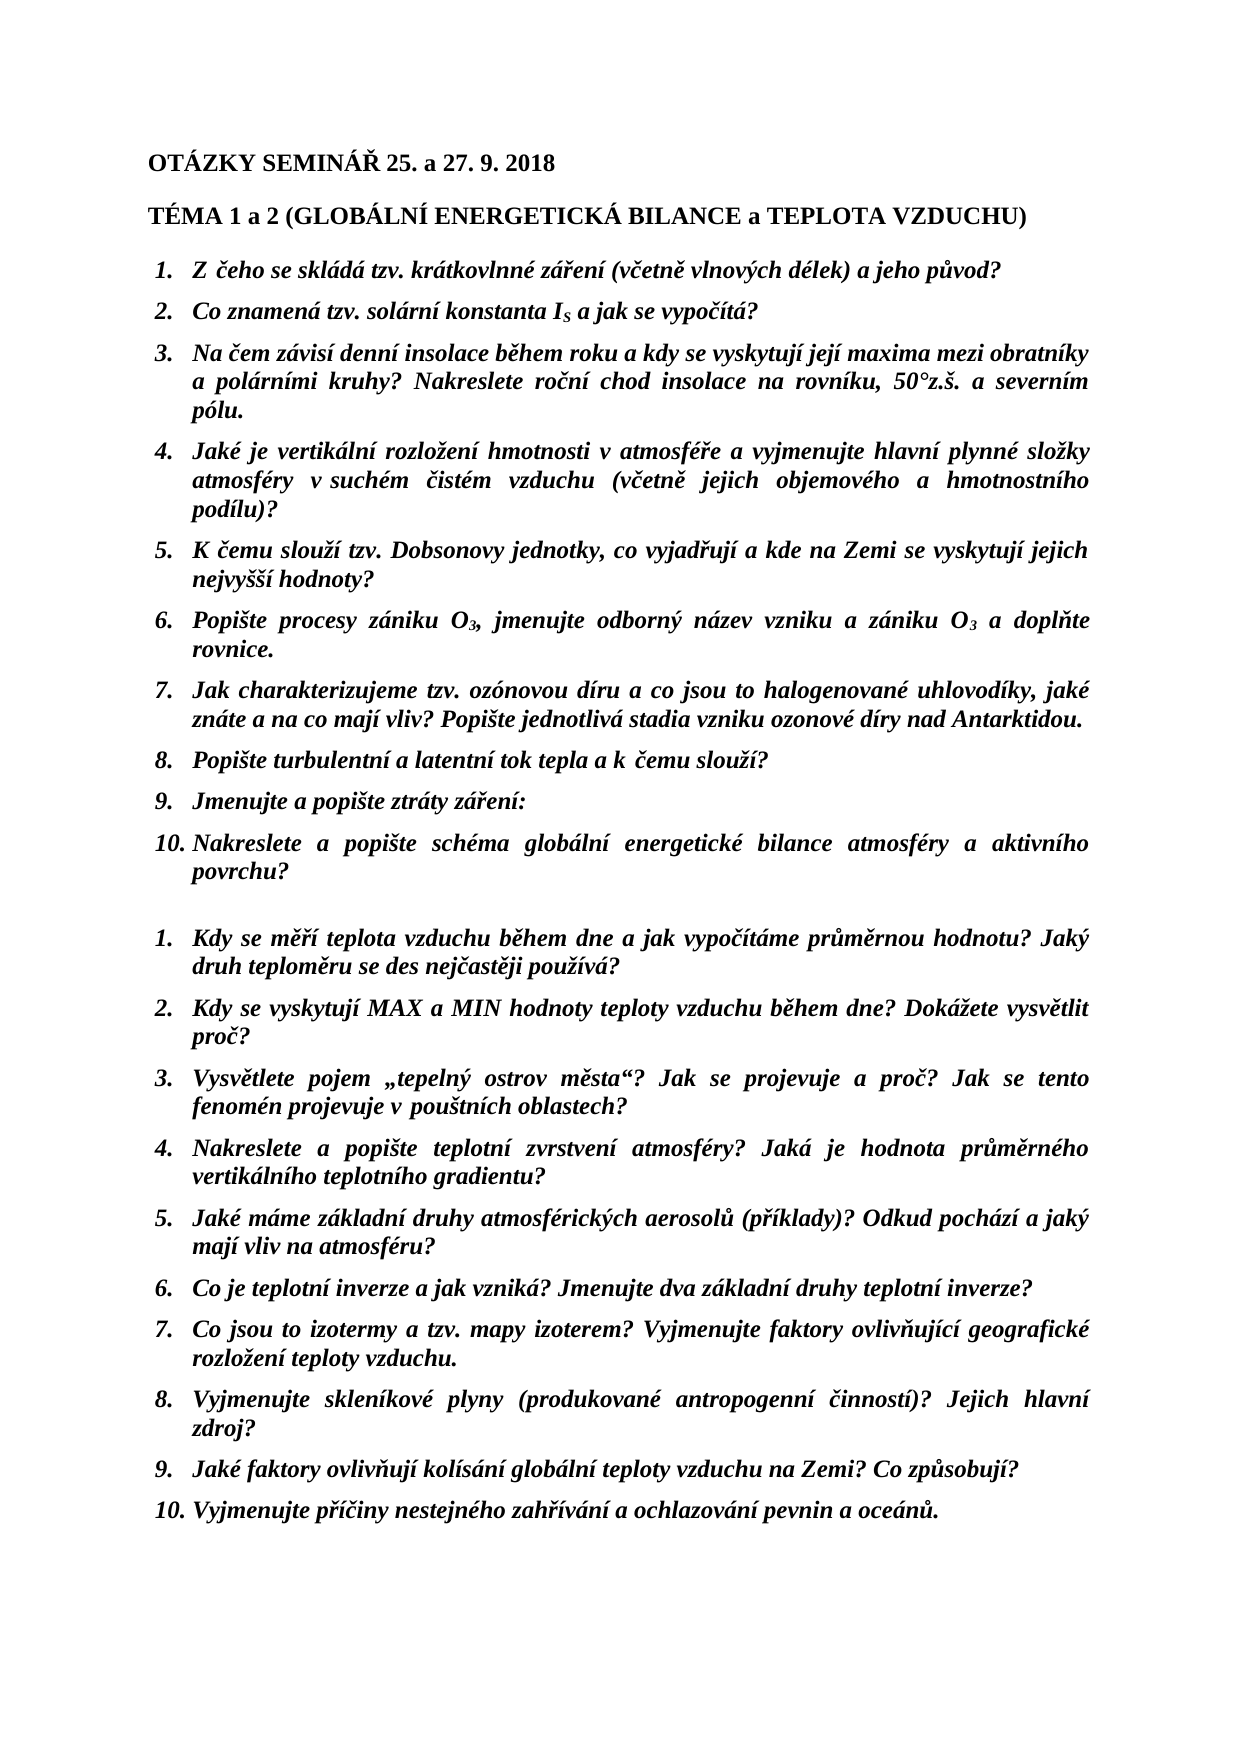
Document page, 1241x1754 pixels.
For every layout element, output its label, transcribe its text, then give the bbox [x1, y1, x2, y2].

list Kdy se vyskytují MAX a MIN hodnoty teploty vzduchu během dne? Dokážete vysvětlit proč? [154, 993, 1093, 1050]
list Nakreslete a popište schéma globální energetické bilance atmosféry a aktivního povrchu? [154, 828, 1093, 885]
list Nakreslete a popište teplotní zvrstvení atmosféry? Jaká je hodnota průměrného vertikálního teplotního gradientu? [154, 1133, 1093, 1190]
list Co je teplotní inverze a jak vzniká? Jmenujte dva základní druhy teplotní inverze? [154, 1273, 1093, 1301]
list Jak charakterizujeme tzv. ozónovou díru a co jsou to halogenované uhlovodíky, jaké znáte a na co mají vliv? Popište jednotlivá stadia vzniku ozonové díry nad Antarktidou. [154, 675, 1093, 733]
list Co znamená tzv. solární konstanta IS a jak se vypočítá? [154, 296, 1093, 325]
list Kdy se měří teplota vzduchu během dne a jak vypočítáme průměrnou hodnotu? Jaký druh teploměru se des nejčastěji používá? [154, 923, 1093, 980]
list Popište procesy zániku O3, jmenujte odborný název vzniku a zániku O3 a doplňte rovnice. [154, 605, 1093, 663]
list Jaké máme základní druhy atmosférických aerosolů (příklady)? Odkud pochází a jaký mají vliv na atmosféru? [154, 1203, 1093, 1260]
list Vysvětlete pojem „tepelný ostrov města“? Jak se projevuje a proč? Jak se tento fenomén projevuje v pouštních oblastech? [154, 1063, 1093, 1120]
text OTÁZKY SEMINÁŘ 25. a 27. 9. 2018 [148, 148, 1093, 176]
list Jaké je vertikální rozložení hmotnosti v atmosféře a vyjmenujte hlavní plynné složky atmosféry v suchém čistém vzduchu (včetně jejich objemového a hmotnostního podílu)? [154, 436, 1093, 523]
list Na čem závisí denní insolace během roku a kdy se vyskytují její maxima mezi obratníky a polárními kruhy? Nakreslete roční chod insolace na rovníku, 50°z.š. a severním pólu. [154, 338, 1093, 424]
list Vyjmenujte příčiny nestejného zahřívání a ochlazování pevnin a oceánů. [154, 1495, 1093, 1524]
text TÉMA 1 a 2 (GLOBÁLNÍ ENERGETICKÁ BILANCE a TEPLOTA VZDUCHU) [148, 201, 1093, 230]
list Vyjmenujte skleníkové plyny (produkované antropogenní činností)? Jejich hlavní zdroj? [154, 1384, 1093, 1441]
list Jaké faktory ovlivňují kolísání globální teploty vzduchu na Zemi? Co způsobují? [154, 1454, 1093, 1483]
list Jmenujte a popište ztráty záření: [154, 786, 1093, 815]
list K čemu slouží tzv. Dobsonovy jednotky, co vyjadřují a kde na Zemi se vyskytují jejich nejvyšší hodnoty? [154, 535, 1093, 593]
list Co jsou to izotermy a tzv. mapy izoterem? Vyjmenujte faktory ovlivňující geografické rozložení teploty vzduchu. [154, 1314, 1093, 1371]
list Popište turbulentní a latentní tok tepla a k čemu slouží? [154, 745, 1093, 774]
list Z čeho se skládá tzv. krátkovlnné záření (včetně vlnových délek) a jeho původ? [154, 255, 1093, 284]
